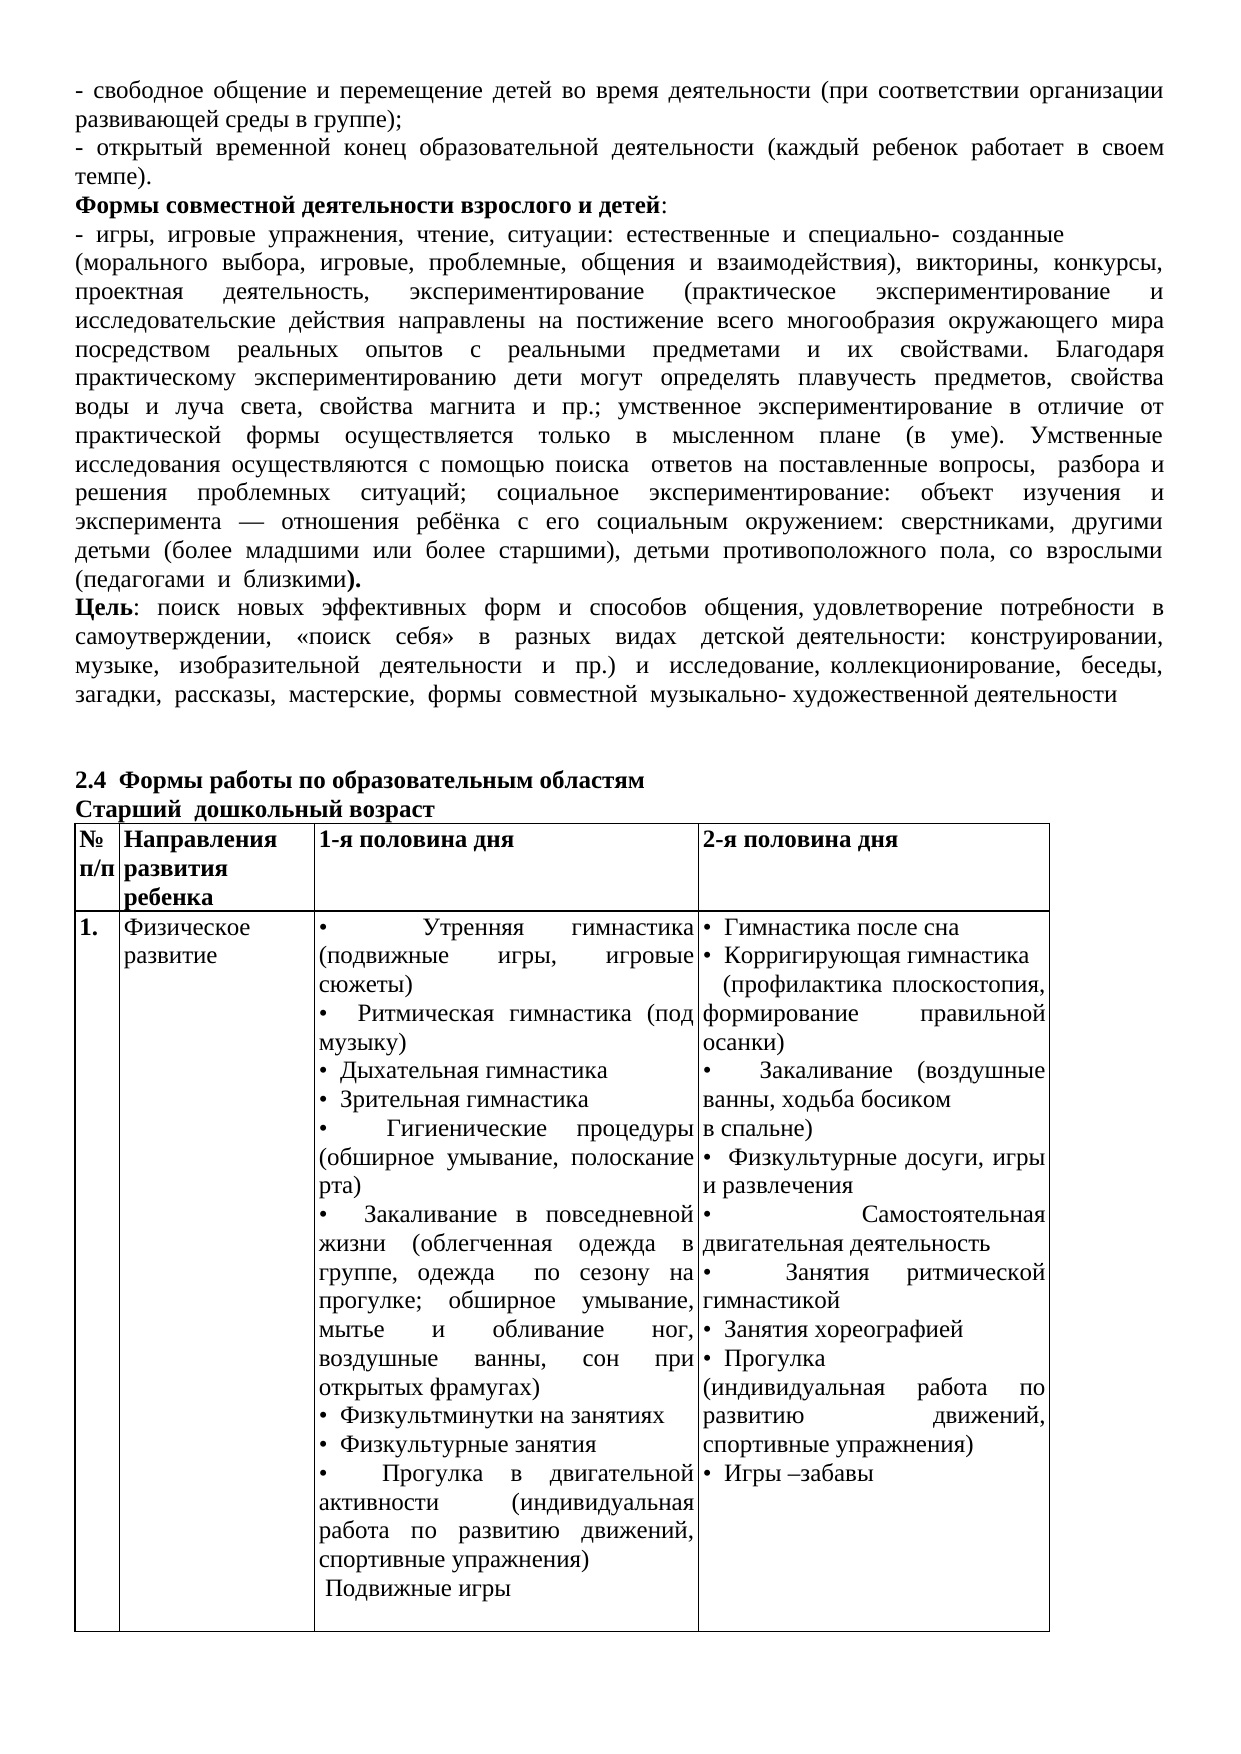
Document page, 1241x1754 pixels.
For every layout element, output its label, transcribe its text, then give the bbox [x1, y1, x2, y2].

table_header № п/п [76, 824, 119, 910]
table_cell Физическое развитие [120, 912, 314, 1631]
text - игры, игровые упражнения, чтение, ситуации: естественные и специально- созданные [75, 219, 1165, 247]
text Формы совместной деятельности взрослого и детей: [75, 190, 1165, 219]
table_cell • Гимнастика после сна • Корригирующая гимнастика (профилактика плоскостопия, формирование правильной осанки) • Закаливание (воздушные ванны, ходьба босиком в спальне) • Физкультурные досуги, игры и развлечения • Самостоятельная двигательная деятельность • Занятия ритмической гимнастикой • Занятия хореографией • Прогулка (индивидуальная работа по развитию движений, спортивные упражнения) • Игры –забавы [699, 912, 1049, 1631]
text 2.4 Формы работы по образовательным областям [75, 765, 1165, 794]
text (морального выбора, игровые, проблемные, общения и взаимодействия), викторины, конкурсы, проектная деятельность, экспериментирование (практическое экспериментирование и исследовательские действия направлены на постижение всего многообразия окружающего мира посредством реальных опытов с реальными предметами и их свойствами. Благодаря практическому экспериментированию дети могут определять плавучесть предметов, свойства воды и луча света, свойства магнита и пр.; умственное экспериментирование в отличие от практической формы осуществляется только в мысленном плане (в уме). Умственные исследования осуществляются с помощью поиска ответов на поставленные вопросы, разбора и решения проблемных ситуаций; социальное экспериментирование: объект изучения и эксперимента — отношения ребёнка с его социальным окружением: сверстниками, другими детьми (более младшими или более старшими), детьми противоположного пола, со взрослыми (педагогами и близкими). [75, 247, 1165, 592]
table_header 2-я половина дня [699, 824, 1049, 910]
text - открытый временной конец образовательной деятельности (каждый ребенок работает в своем темпе). [75, 132, 1165, 190]
text Старший дошкольный возраст [75, 794, 1165, 822]
text Цель: поиск новых эффективных форм и способов общения, удовлетворение потребности в самоутверждении, «поиск себя» в разных видах детской деятельности: конструировании, музыке, изобразительной деятельности и пр.) и исследование, коллекционирование, беседы, загадки, рассказы, мастерские, формы совместной музыкально- художественной деятельности [75, 592, 1165, 707]
table_cell 1. [76, 912, 119, 1631]
table_cell • Утренняя гимнастика (подвижные игры, игровые сюжеты) • Ритмическая гимнастика (под музыку) • Дыхательная гимнастика • Зрительная гимнастика • Гигиенические процедуры (обширное умывание, полоскание рта) • Закаливание в повседневной жизни (облегченная одежда в группе, одежда по сезону на прогулке; обширное умывание, мытье и обливание ног, воздушные ванны, сон при открытых фрамугах) • Физкультминутки на занятиях • Физкультурные занятия • Прогулка в двигательной активности (индивидуальная работа по развитию движений, спортивные упражнения) Подвижные игры [315, 912, 698, 1631]
table_header Направления развития ребенка [120, 824, 314, 910]
table_header 1-я половина дня [315, 824, 698, 910]
text - свободное общение и перемещение детей во время деятельности (при соответствии организации развивающей среды в группе); [75, 75, 1165, 132]
